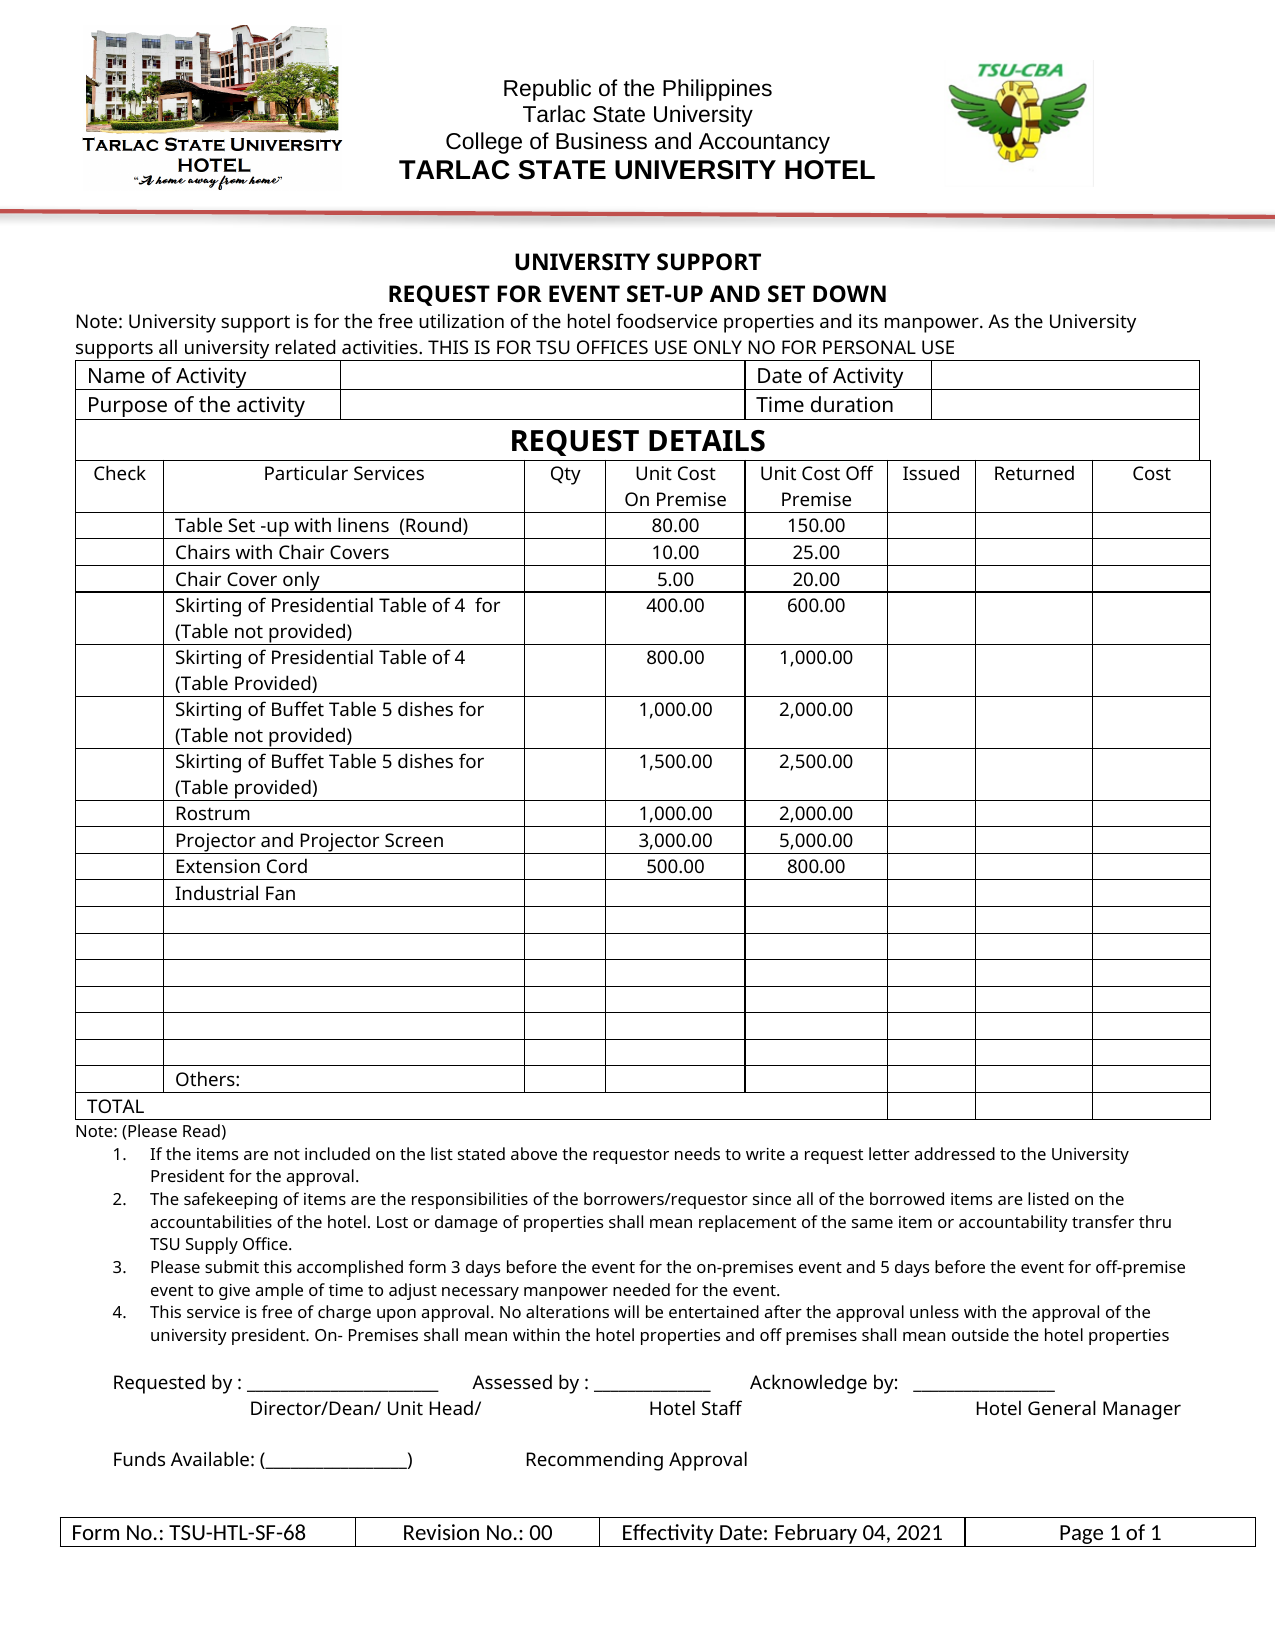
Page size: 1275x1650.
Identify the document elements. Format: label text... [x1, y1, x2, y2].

table_cell [76, 593, 163, 643]
table_cell [525, 513, 605, 538]
table_cell [76, 1040, 163, 1065]
table_cell [76, 854, 163, 879]
table_cell [76, 1013, 163, 1039]
table_cell [525, 934, 605, 959]
table_cell [164, 1013, 524, 1039]
list Please submit this accomplished form 3 days before the event for the on-premises event and 5 days before the event for off-premise event to give ample of time to adjust necessary manpower needed for the event. [112, 1256, 1200, 1301]
table_cell REQUEST DETAILS [76, 420, 1199, 459]
table_cell Qty [525, 461, 605, 512]
table_cell [746, 960, 887, 986]
table_cell [1093, 934, 1210, 959]
table_cell Time duration [746, 390, 931, 419]
table_cell [976, 827, 1092, 853]
table_cell Projector and Projector Screen [164, 827, 524, 853]
table_cell 800.00 [606, 645, 744, 696]
table_cell [888, 1066, 975, 1092]
table_cell [976, 1013, 1092, 1039]
table_cell [1093, 960, 1210, 986]
table_cell [525, 566, 605, 591]
table_cell [525, 854, 605, 879]
table_cell [976, 1040, 1092, 1065]
table_cell [1093, 697, 1210, 748]
table_cell [888, 934, 975, 959]
table_cell Unit Cost On Premise [606, 461, 744, 512]
table_cell [888, 960, 975, 986]
table_cell Chair Cover only [164, 566, 524, 591]
table_cell [1093, 749, 1210, 800]
text REQUEST FOR EVENT SET-UP AND SET DOWN [75, 278, 1200, 309]
table_cell [76, 907, 163, 932]
table_cell [525, 749, 605, 800]
table_cell [606, 880, 744, 906]
table_cell [1093, 827, 1210, 853]
table_cell [525, 880, 605, 906]
table_cell Returned [976, 461, 1092, 512]
table_cell 5.00 [606, 566, 744, 591]
table_cell 400.00 [606, 593, 744, 643]
table_cell 800.00 [746, 854, 887, 879]
table_header Name of Activity [76, 361, 340, 389]
list If the items are not included on the list stated above the requestor needs to write a request letter addressed to the University President for the approval. [112, 1142, 1200, 1188]
table_cell [76, 987, 163, 1012]
table_cell [525, 960, 605, 986]
table_cell Cost [1093, 461, 1210, 512]
table_cell [888, 697, 975, 748]
table_cell [976, 697, 1092, 748]
table_cell [76, 697, 163, 748]
table_cell [76, 960, 163, 986]
table_cell [888, 645, 975, 696]
text Requested by : _______________________ Assessed by : ______________ Acknowledge by: _________________ [112, 1369, 1200, 1395]
table_cell [976, 1066, 1092, 1092]
table_cell Purpose of the activity [76, 390, 340, 419]
table_cell 1,000.00 [746, 645, 887, 696]
table_cell [976, 593, 1092, 643]
table_cell 2,000.00 [746, 801, 887, 826]
table_cell [341, 390, 744, 419]
table_cell [164, 934, 524, 959]
list This service is free of charge upon approval. No alterations will be entertained after the approval unless with the approval of the university president. On- Premises shall mean within the hotel properties and off premises shall mean outside the hotel properties [112, 1301, 1200, 1347]
table_cell [888, 1040, 975, 1065]
table_cell [606, 1066, 744, 1092]
table_cell [606, 987, 744, 1012]
table_cell [525, 1066, 605, 1092]
table_cell [888, 801, 975, 826]
table_cell TOTAL [76, 1093, 887, 1118]
table_cell Rostrum [164, 801, 524, 826]
table_cell [525, 1040, 605, 1065]
table_cell [746, 1040, 887, 1065]
table_cell [525, 645, 605, 696]
table_cell [888, 987, 975, 1012]
table_cell [888, 854, 975, 879]
table_cell [746, 1066, 887, 1092]
table_cell [606, 960, 744, 986]
table_cell [76, 566, 163, 591]
table_cell Others: [164, 1066, 524, 1092]
table_cell [888, 593, 975, 643]
table_cell Skirting of Buffet Table 5 dishes for (Table not provided) [164, 697, 524, 748]
table_cell [1093, 1093, 1210, 1118]
table_cell 25.00 [746, 539, 887, 565]
table_cell Unit Cost Off Premise [746, 461, 887, 512]
table_cell [1093, 801, 1210, 826]
table_cell 80.00 [606, 513, 744, 538]
table_cell [525, 801, 605, 826]
table_cell 3,000.00 [606, 827, 744, 853]
table_cell [746, 1013, 887, 1039]
table_cell [976, 645, 1092, 696]
table_cell [76, 880, 163, 906]
table_cell [976, 539, 1092, 565]
table_cell [1093, 854, 1210, 879]
table_cell [1093, 1066, 1210, 1092]
table_cell 150.00 [746, 513, 887, 538]
table_cell [606, 934, 744, 959]
table_cell [1093, 1040, 1210, 1065]
text Funds Available: (_________________) Recommending Approval [112, 1446, 1200, 1471]
table_cell [976, 880, 1092, 906]
table_cell [888, 880, 975, 906]
table_cell [76, 827, 163, 853]
table_cell [525, 907, 605, 932]
table_cell Table Set -up with linens (Round) [164, 513, 524, 538]
table_cell Industrial Fan [164, 880, 524, 906]
table_cell [746, 880, 887, 906]
table_cell [888, 1013, 975, 1039]
text UNIVERSITY SUPPORT [75, 246, 1200, 278]
table_cell [976, 934, 1092, 959]
table_cell 1,000.00 [606, 801, 744, 826]
table_cell [746, 907, 887, 932]
table_cell [1093, 566, 1210, 591]
table_cell [976, 987, 1092, 1012]
table_header Date of Activity [746, 361, 931, 389]
table_cell 5,000.00 [746, 827, 887, 853]
table_cell [888, 539, 975, 565]
table_cell 600.00 [746, 593, 887, 643]
table_cell Skirting of Presidential Table of 4 (Table Provided) [164, 645, 524, 696]
table_header [341, 361, 744, 389]
table_cell [164, 907, 524, 932]
table_cell [606, 1040, 744, 1065]
table_cell Skirting of Presidential Table of 4 for (Table not provided) [164, 593, 524, 643]
table_cell 10.00 [606, 539, 744, 565]
table_cell [888, 513, 975, 538]
table_cell [164, 987, 524, 1012]
table_cell [1093, 539, 1210, 565]
table_cell [976, 801, 1092, 826]
table_cell [76, 513, 163, 538]
table_cell Chairs with Chair Covers [164, 539, 524, 565]
table_cell [525, 1013, 605, 1039]
table_cell [976, 749, 1092, 800]
table_cell [888, 749, 975, 800]
text Note: University support is for the free utilization of the hotel foodservice properties and its manpower. As the University supports all university related activities. THIS IS FOR TSU OFFICES USE ONLY NO FOR PERSONAL USE [75, 309, 1200, 360]
table_cell [76, 934, 163, 959]
table_cell 20.00 [746, 566, 887, 591]
table_cell [525, 593, 605, 643]
table_cell [525, 827, 605, 853]
table_cell [1093, 987, 1210, 1012]
table_cell Issued [888, 461, 975, 512]
table_cell 1,000.00 [606, 697, 744, 748]
table_cell [1093, 1013, 1210, 1039]
table_cell [1093, 880, 1210, 906]
table_cell [76, 801, 163, 826]
table_cell [525, 697, 605, 748]
table_cell [976, 566, 1092, 591]
table_cell Skirting of Buffet Table 5 dishes for (Table provided) [164, 749, 524, 800]
table_cell [888, 1093, 975, 1118]
table_cell [525, 987, 605, 1012]
table_cell [525, 539, 605, 565]
table_cell 2,500.00 [746, 749, 887, 800]
table_cell [76, 1066, 163, 1092]
table_cell [888, 566, 975, 591]
table_cell [606, 1013, 744, 1039]
table_cell 1,500.00 [606, 749, 744, 800]
table_cell [164, 1040, 524, 1065]
table_cell [932, 390, 1199, 419]
list The safekeeping of items are the responsibilities of the borrowers/requestor since all of the borrowed items are listed on the accountabilities of the hotel. Lost or damage of properties shall mean replacement of the same item or accountability transfer thru TSU Supply Office. [112, 1188, 1200, 1256]
table_cell [976, 960, 1092, 986]
table_cell [976, 1093, 1092, 1118]
table_cell Check [76, 461, 163, 512]
table_cell [746, 934, 887, 959]
table_cell [746, 987, 887, 1012]
picture [82, 25, 343, 191]
table_cell 500.00 [606, 854, 744, 879]
table_cell [888, 827, 975, 853]
table_cell [76, 645, 163, 696]
text Note: (Please Read) [75, 1120, 1200, 1142]
table_cell [976, 907, 1092, 932]
table_cell [976, 854, 1092, 879]
table_cell [1093, 513, 1210, 538]
table_cell [606, 907, 744, 932]
table_cell 2,000.00 [746, 697, 887, 748]
table_cell [1093, 907, 1210, 932]
table_cell [164, 960, 524, 986]
picture [944, 60, 1094, 187]
table_cell [1093, 645, 1210, 696]
table_cell [1093, 593, 1210, 643]
text Director/Dean/ Unit Head/ Hotel Staff Hotel General Manager [112, 1395, 1200, 1420]
table_header [932, 361, 1199, 389]
table_cell [76, 539, 163, 565]
table_cell [76, 749, 163, 800]
table_cell [976, 513, 1092, 538]
table_cell [888, 907, 975, 932]
table_cell Particular Services [164, 461, 524, 512]
table_cell Extension Cord [164, 854, 524, 879]
